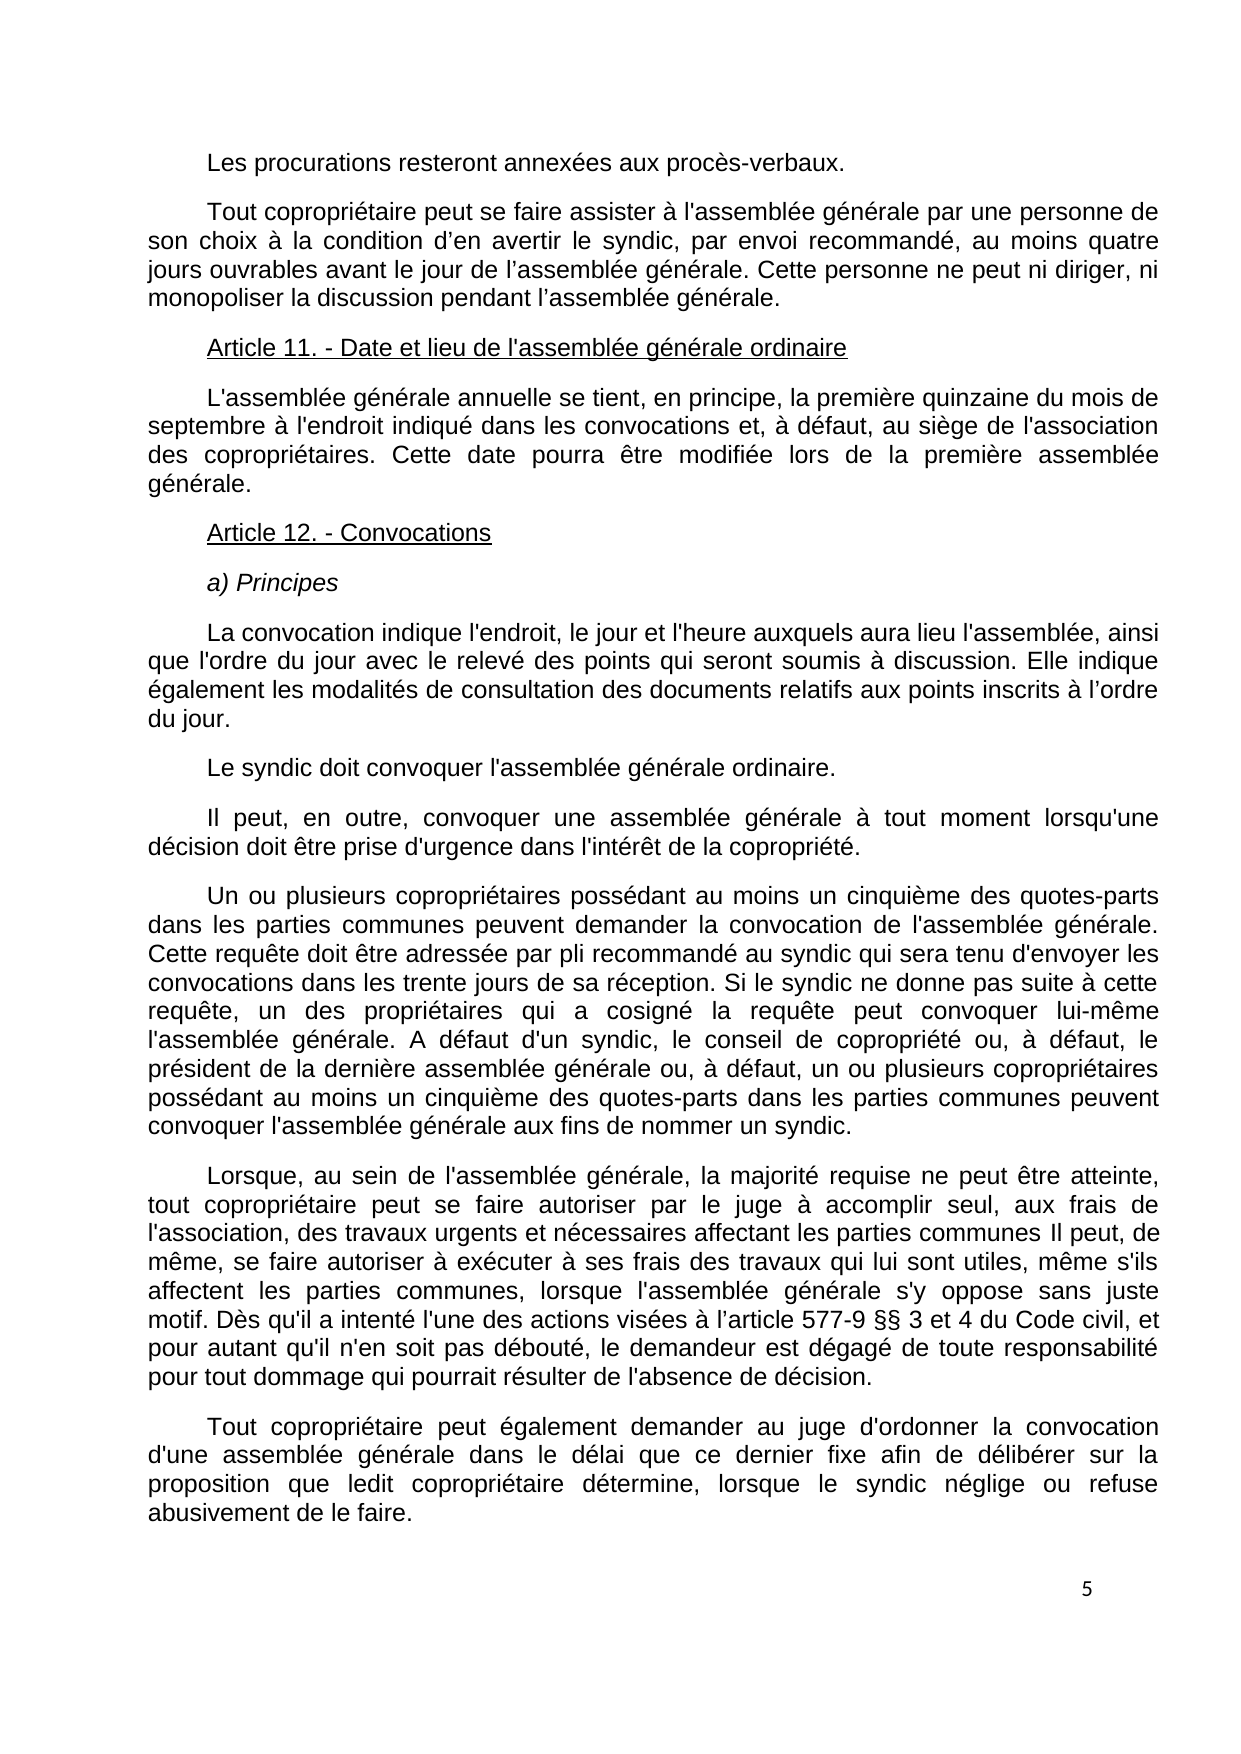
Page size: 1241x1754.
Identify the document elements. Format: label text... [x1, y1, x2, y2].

text Article 12. - Convocations [148, 518, 1161, 547]
text Lorsque, au sein de l'assemblée générale, la majorité requise ne peut être atteinte, tout copropriétaire peut se faire autoriser par le juge à accomplir seul, aux frais de l'association, des travaux urgents et nécessaires affectant les parties communes Il peut, de même, se faire autoriser à exécuter à ses frais des travaux qui lui sont utiles, même s'ils affectent les parties communes, lorsque l'assemblée générale s'y oppose sans juste motif. Dès qu'il a intenté l'une des actions visées à l’article 577-9 §§ 3 et 4 du Code civil, et pour autant qu'il n'en soit pas débouté, le demandeur est dégagé de toute responsabilité pour tout dommage qui pourrait résulter de l'absence de décision. [148, 1161, 1161, 1391]
text Il peut, en outre, convoquer une assemblée générale à tout moment lorsqu'une décision doit être prise d'urgence dans l'intérêt de la copropriété. [148, 803, 1161, 861]
text Tout copropriétaire peut également demander au juge d'ordonner la convocation d'une assemblée générale dans le délai que ce dernier fixe afin de délibérer sur la proposition que ledit copropriétaire détermine, lorsque le syndic néglige ou refuse abusivement de le faire. [148, 1412, 1161, 1527]
text a) Principes [148, 568, 1161, 597]
text La convocation indique l'endroit, le jour et l'heure auxquels aura lieu l'assemblée, ainsi que l'ordre du jour avec le relevé des points qui seront soumis à discussion. Elle indique également les modalités de consultation des documents relatifs aux points inscrits à l’ordre du jour. [148, 618, 1161, 733]
text Article 11. - Date et lieu de l'assemblée générale ordinaire [148, 333, 1161, 362]
text Tout copropriétaire peut se faire assister à l'assemblée générale par une personne de son choix à la condition d’en avertir le syndic, par envoi recommandé, au moins quatre jours ouvrables avant le jour de l’assemblée générale. Cette personne ne peut ni diriger, ni monopoliser la discussion pendant l’assemblée générale. [148, 197, 1161, 312]
text Un ou plusieurs copropriétaires possédant au moins un cinquième des quotes-parts dans les parties communes peuvent demander la convocation de l'assemblée générale. Cette requête doit être adressée par pli recommandé au syndic qui sera tenu d'envoyer les convocations dans les trente jours de sa réception. Si le syndic ne donne pas suite à cette requête, un des propriétaires qui a cosigné la requête peut convoquer lui-même l'assemblée générale. A défaut d'un syndic, le conseil de copropriété ou, à défaut, le président de la dernière assemblée générale ou, à défaut, un ou plusieurs copropriétaires possédant au moins un cinquième des quotes-parts dans les parties communes peuvent convoquer l'assemblée générale aux fins de nommer un syndic. [148, 881, 1161, 1140]
text Les procurations resteront annexées aux procès-verbaux. [148, 148, 1161, 176]
text L'assemblée générale annuelle se tient, en principe, la première quinzaine du mois de septembre à l'endroit indiqué dans les convocations et, à défaut, au siège de l'association des copropriétaires. Cette date pourra être modifiée lors de la première assemblée générale. [148, 383, 1161, 498]
text Le syndic doit convoquer l'assemblée générale ordinaire. [148, 753, 1161, 782]
